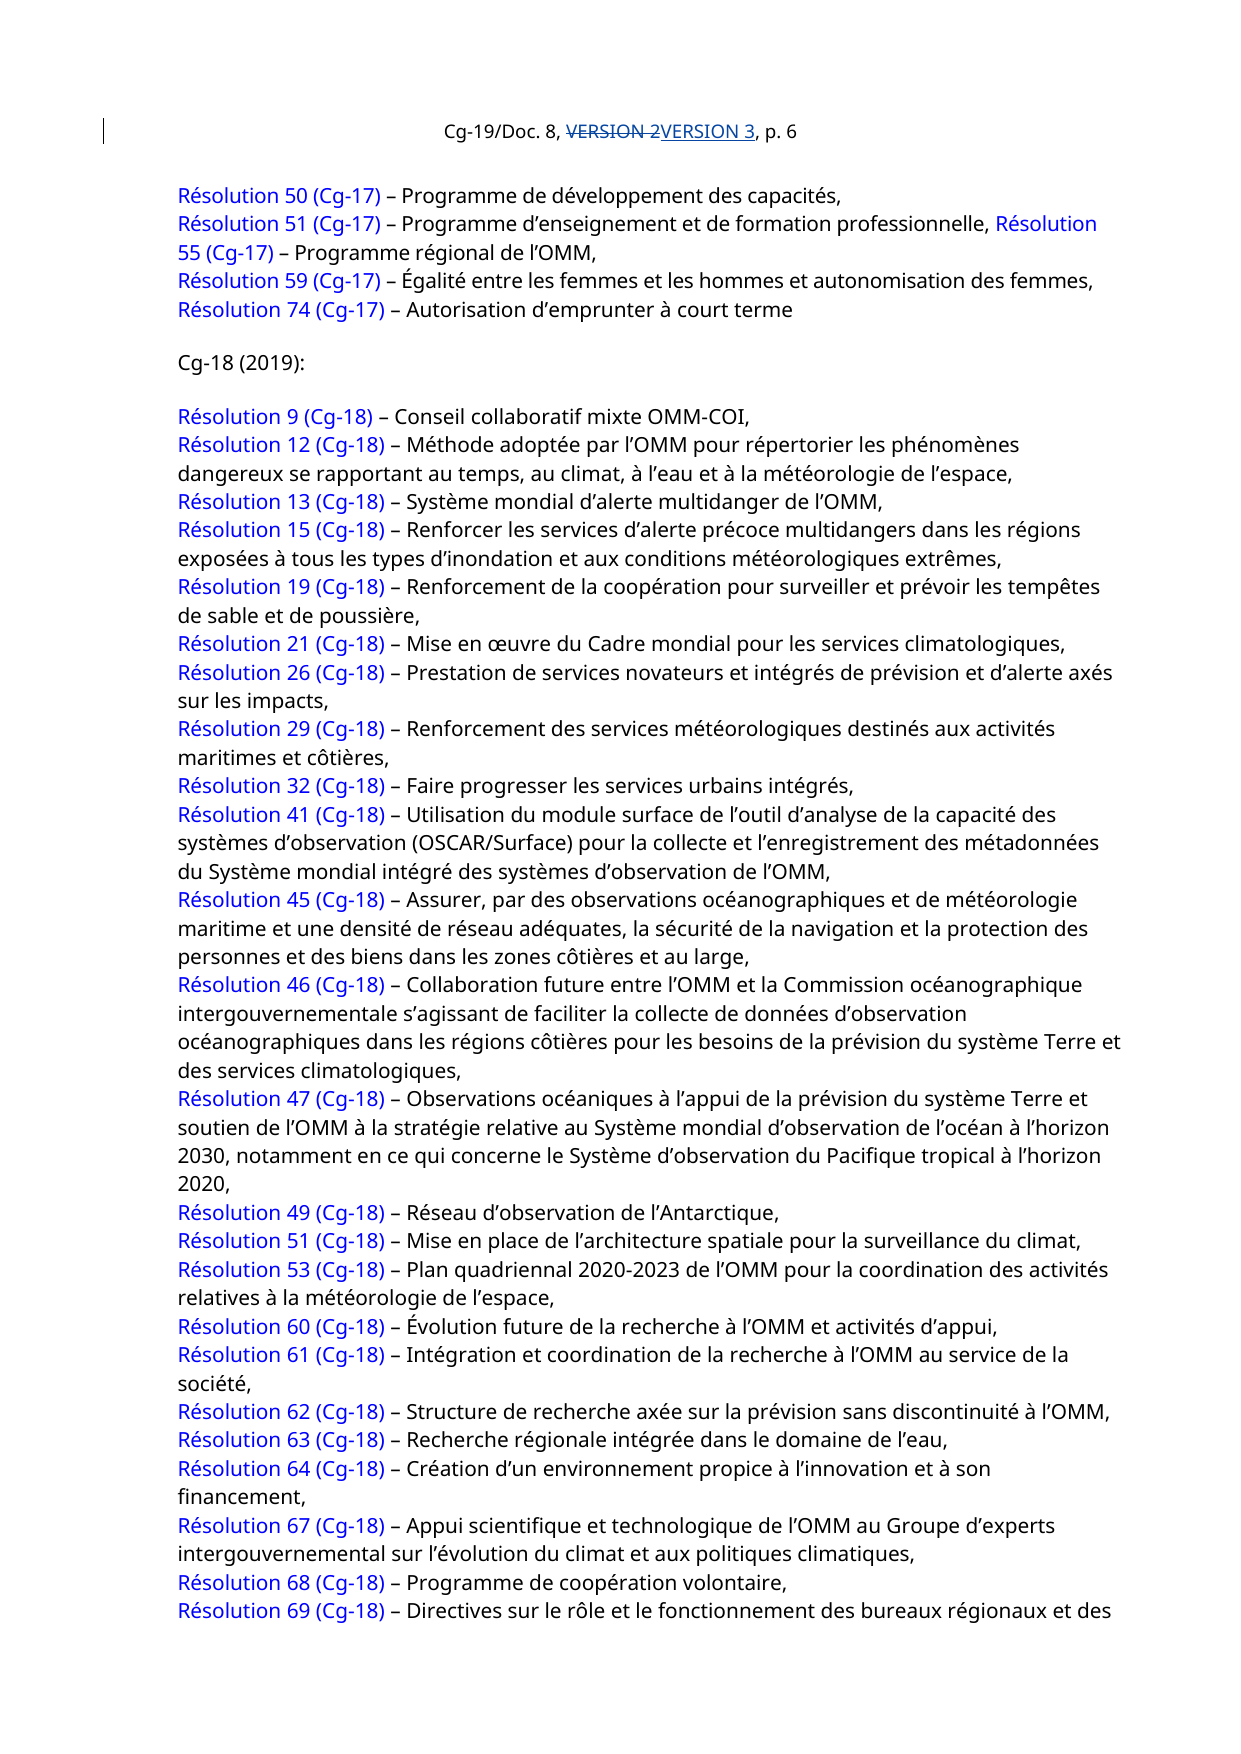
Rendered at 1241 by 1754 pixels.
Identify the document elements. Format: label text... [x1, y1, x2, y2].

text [177, 402, 1122, 1624]
text Cg-18 (2019): [177, 348, 1122, 377]
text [177, 181, 1122, 323]
